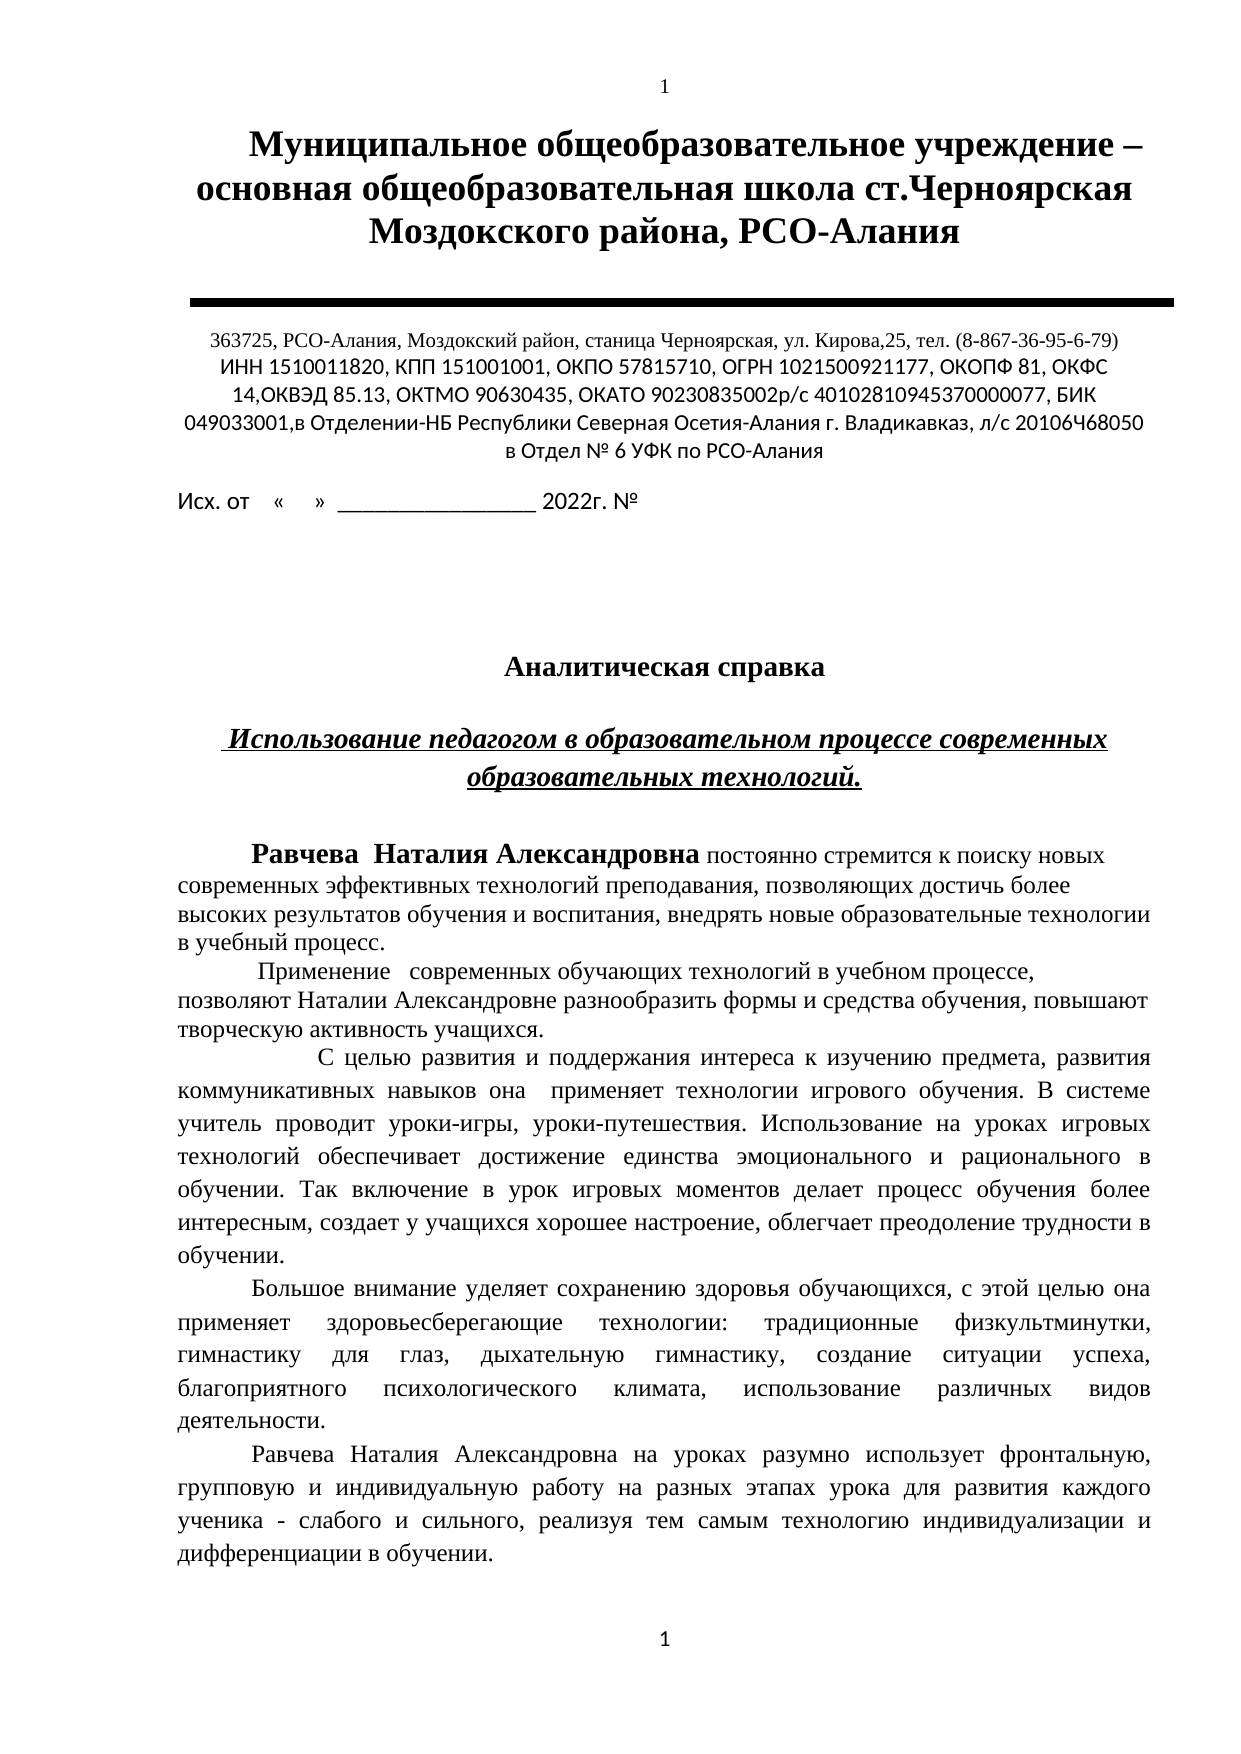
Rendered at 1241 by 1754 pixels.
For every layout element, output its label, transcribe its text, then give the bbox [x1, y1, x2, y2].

text Равчева Наталия Александровна на уроках разумно использует фронтальную, групповую и индивидуальную работу на разных этапах урока для развития каждого ученика - слабого и сильного, реализуя тем самым технологию индивидуализации и дифференциации в обучении. [177, 1439, 1152, 1566]
subtitle Муниципальное общеобразовательное учреждение – основная общеобразовательная школа ст.Черноярская Моздокского района, РСО-Алания [177, 122, 1152, 251]
text Аналитическая справка [177, 649, 1152, 682]
text Применение современных обучающих технологий в учебном процессе, позволяют Наталии Александровне разнообразить формы и средства обучения, повышают творческую активность учащихся. [177, 956, 1152, 1042]
text Равчева Наталия Александровна постоянно стремится к поиску новых современных эффективных технологий преподавания, позволяющих достичь более высоких результатов обучения и воспитания, внедрять новые образовательные технологии в учебный процесс. [177, 836, 1152, 956]
text Использование педагогом в образовательном процессе современных образовательных технологий. [177, 721, 1152, 793]
text 363725, РСО-Алания, Моздокский район, станица Черноярская, ул. Кирова,25, тел. (8-867-36-95-6-79) [177, 328, 1152, 352]
text Большое внимание уделяет сохранению здоровья обучающихся, с этой целью она применяет здоровьесберегающие технологии: традиционные физкультминутки, гимнастику для глаз, дыхательную гимнастику, создание ситуации успеха, благоприятного психологического климата, использование различных видов деятельности. [177, 1273, 1152, 1434]
text С целью развития и поддержания интереса к изучению предмета, развития коммуникативных навыков она применяет технологии игрового обучения. В системе учитель проводит уроки-игры, уроки-путешествия. Использование на уроках игровых технологий обеспечивает достижение единства эмоционального и рационального в обучении. Так включение в урок игровых моментов делает процесс обучения более интересным, создает у учащихся хорошее настроение, облегчает преодоление трудности в обучении. [177, 1042, 1152, 1269]
text Исх. от « » ________________ 2022г. № [177, 485, 1152, 516]
text ИНН 1510011820, КПП 151001001, ОКПО 57815710, ОГРН 1021500921177, ОКОПФ 81, ОКФС 14,ОКВЭД 85.13, ОКТМО 90630435, ОКАТО 90230835002р/с 40102810945370000077, БИК 049033001,в Отделении-НБ Республики Северная Осетия-Алания г. Владикавказ, л/с 20106Ч68050 в Отдел № 6 УФК по РСО-Алания [177, 352, 1152, 464]
